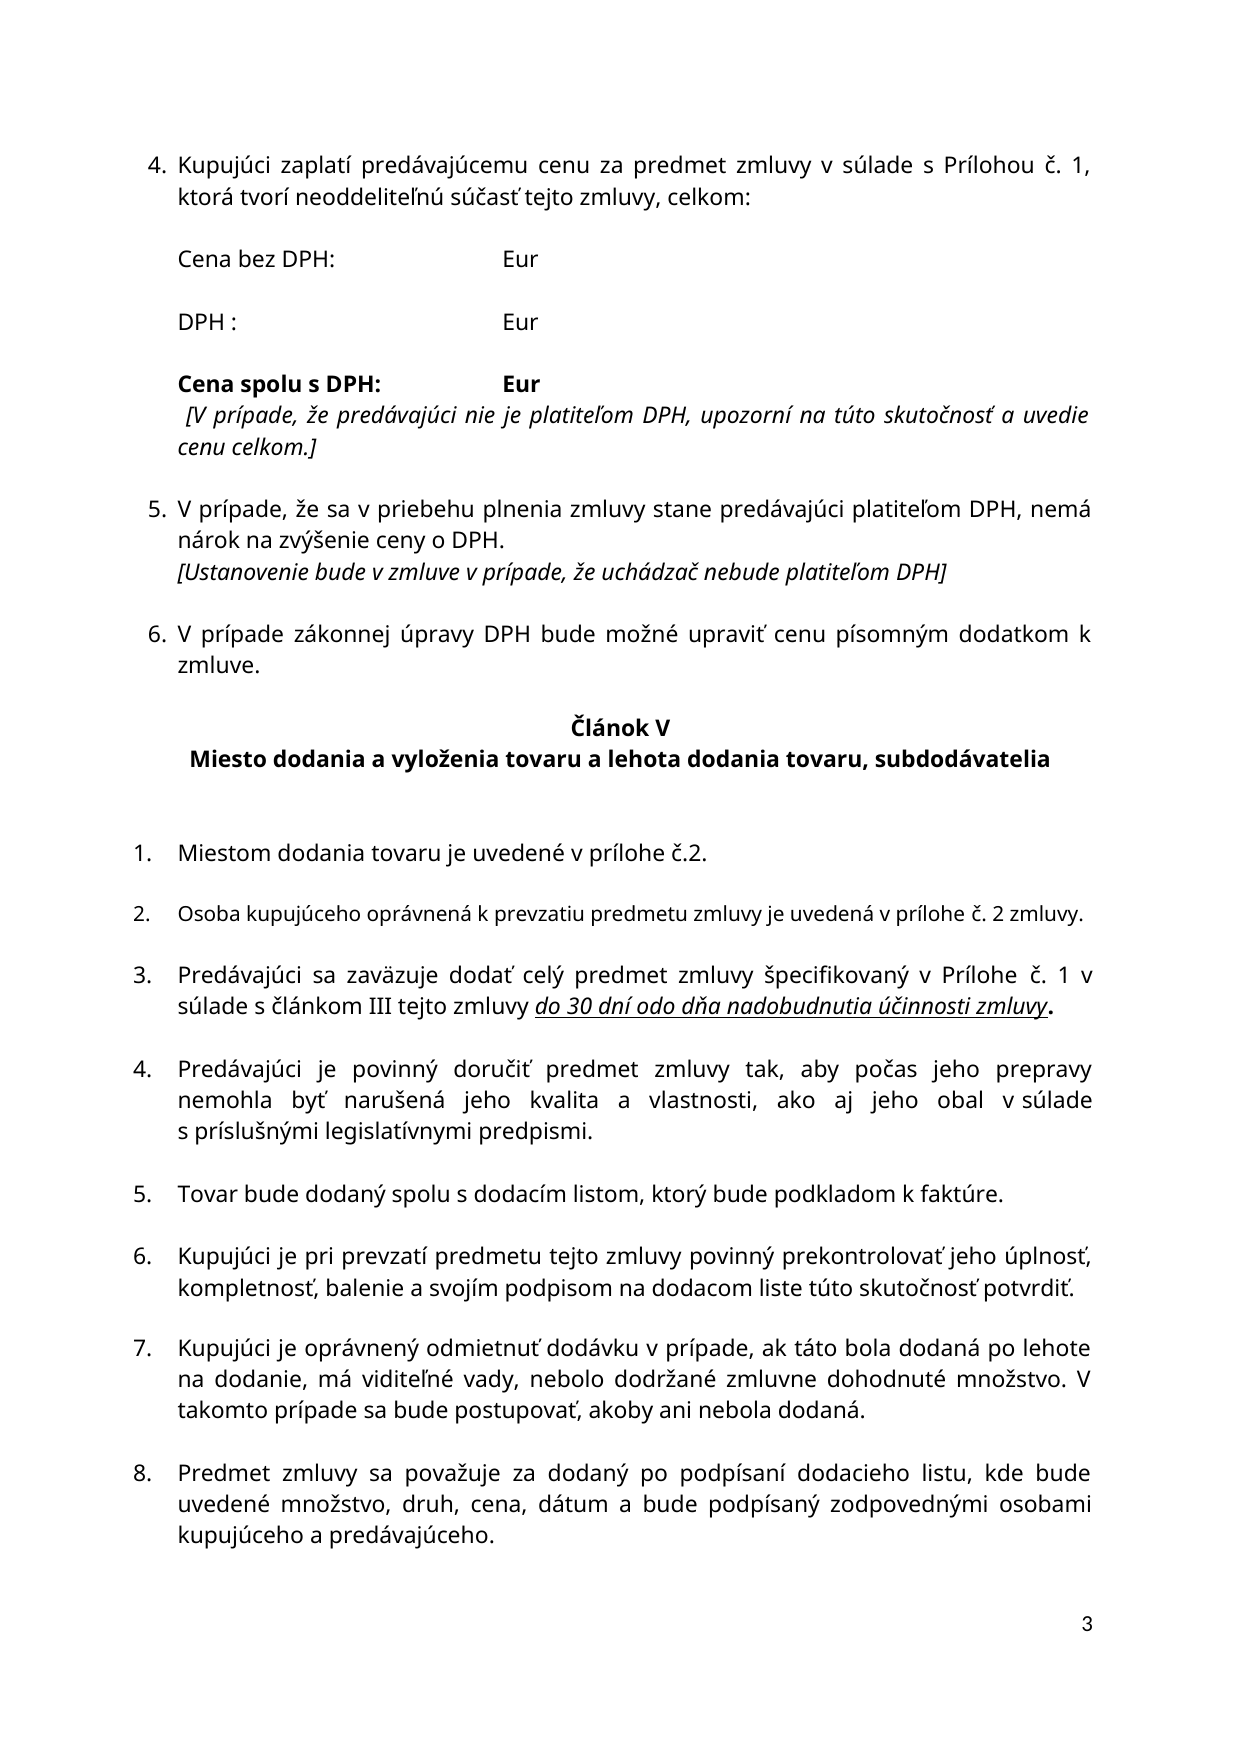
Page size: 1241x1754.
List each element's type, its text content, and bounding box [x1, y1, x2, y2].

list V prípade, že sa v priebehu plnenia zmluvy stane predávajúci platiteľom DPH, nemá nárok na zvýšenie ceny o DPH. [148, 493, 1092, 556]
list Kupujúci je pri prevzatí predmetu tejto zmluvy povinný prekontrolovať jeho úplnosť, kompletnosť, balenie a svojím podpisom na dodacom liste túto skutočnosť potvrdiť. [133, 1240, 1092, 1303]
text Článok V [148, 712, 1092, 743]
text Cena spolu s DPH: Eur [148, 368, 1092, 399]
text DPH : Eur [148, 306, 1092, 337]
text [Ustanovenie bude v zmluve v prípade, že uchádzač nebude platiteľom DPH] [148, 556, 1092, 587]
list Predmet zmluvy sa považuje za dodaný po podpísaní dodacieho listu, kde bude uvedené množstvo, druh, cena, dátum a bude podpísaný zodpovednými osobami kupujúceho a predávajúceho. [133, 1457, 1092, 1550]
list Tovar bude dodaný spolu s dodacím listom, ktorý bude podkladom k faktúre. [133, 1178, 1092, 1209]
list Kupujúci zaplatí predávajúcemu cenu za predmet zmluvy v súlade s Prílohou č. 1, ktorá tvorí neoddeliteľnú súčasť tejto zmluvy, celkom: [148, 149, 1092, 212]
list V prípade zákonnej úpravy DPH bude možné upraviť cenu písomným dodatkom k zmluve. [148, 618, 1092, 681]
text Cena bez DPH: Eur [148, 243, 1092, 274]
list Predávajúci sa zaväzuje dodať celý predmet zmluvy špecifikovaný v Prílohe č. 1 v súlade s článkom III tejto zmluvy do 30 dní odo dňa nadobudnutia účinnosti zmluvy. [133, 959, 1092, 1022]
text [V prípade, že predávajúci nie je platiteľom DPH, upozorní na túto skutočnosť a uvedie cenu celkom.] [177, 399, 1092, 462]
list Kupujúci je oprávnený odmietnuť dodávku v prípade, ak táto bola dodaná po lehote na dodanie, má viditeľné vady, nebolo dodržané zmluvne dohodnuté množstvo. V takomto prípade sa bude postupovať, akoby ani nebola dodaná. [133, 1332, 1092, 1425]
text Miesto dodania a vyloženia tovaru a lehota dodania tovaru, subdodávatelia [148, 743, 1092, 774]
list Predávajúci je povinný doručiť predmet zmluvy tak, aby počas jeho prepravy nemohla byť narušená jeho kvalita a vlastnosti, ako aj jeho obal v súlade s príslušnými legislatívnymi predpismi. [133, 1053, 1092, 1147]
list Miestom dodania tovaru je uvedené v prílohe č.2. [133, 837, 1092, 868]
list Osoba kupujúceho oprávnená k prevzatiu predmetu zmluvy je uvedená v prílohe č. 2 zmluvy. [133, 899, 1092, 928]
